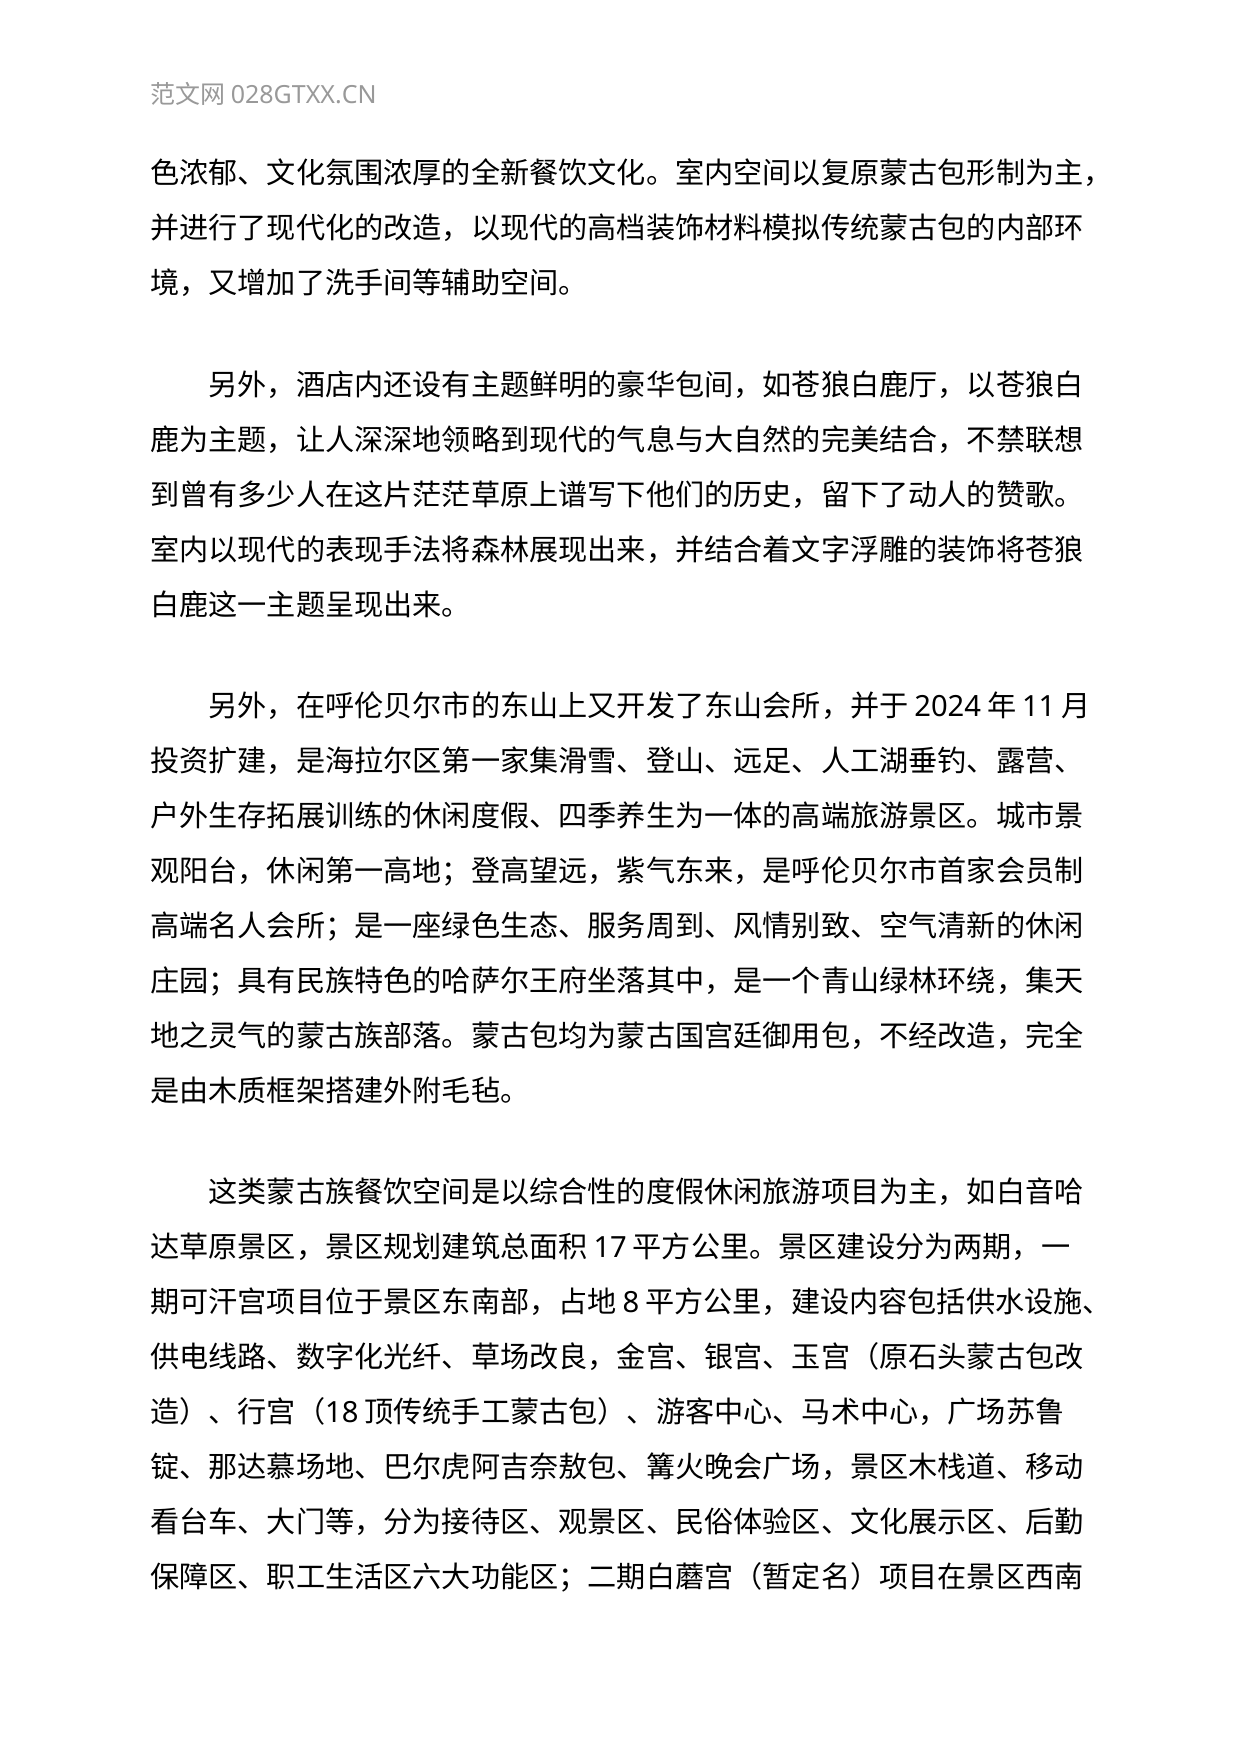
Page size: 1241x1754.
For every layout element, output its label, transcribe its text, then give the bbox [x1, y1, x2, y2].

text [150, 150, 1090, 302]
text 另外，在呼伦贝尔市的东山上又开发了东山会所，并于2024年11月投资扩建，是海拉尔区第一家集滑雪、登山、远足、人工湖垂钓、露营、户外生存拓展训练的休闲度假、四季养生为一体的高端旅游景区。城市景观阳台，休闲第一高地；登高望远，紫气东来，是呼伦贝尔市首家会员制高端名人会所；是一座绿色生态、服务周到、风情别致、空气清新的休闲庄园；具有民族特色的哈萨尔王府坐落其中，是一个青山绿林环绕，集天地之灵气的蒙古族部落。蒙古包均为蒙古国宫廷御用包，不经改造，完全是由木质框架搭建外附毛毡。 [150, 683, 1090, 1109]
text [150, 1169, 1090, 1596]
text 另外，酒店内还设有主题鲜明的豪华包间，如苍狼白鹿厅，以苍狼白鹿为主题，让人深深地领略到现代的气息与大自然的完美结合，不禁联想到曾有多少人在这片茫茫草原上谱写下他们的历史，留下了动人的赞歌。室内以现代的表现手法将森林展现出来，并结合着文字浮雕的装饰将苍狼白鹿这一主题呈现出来。 [150, 362, 1090, 623]
